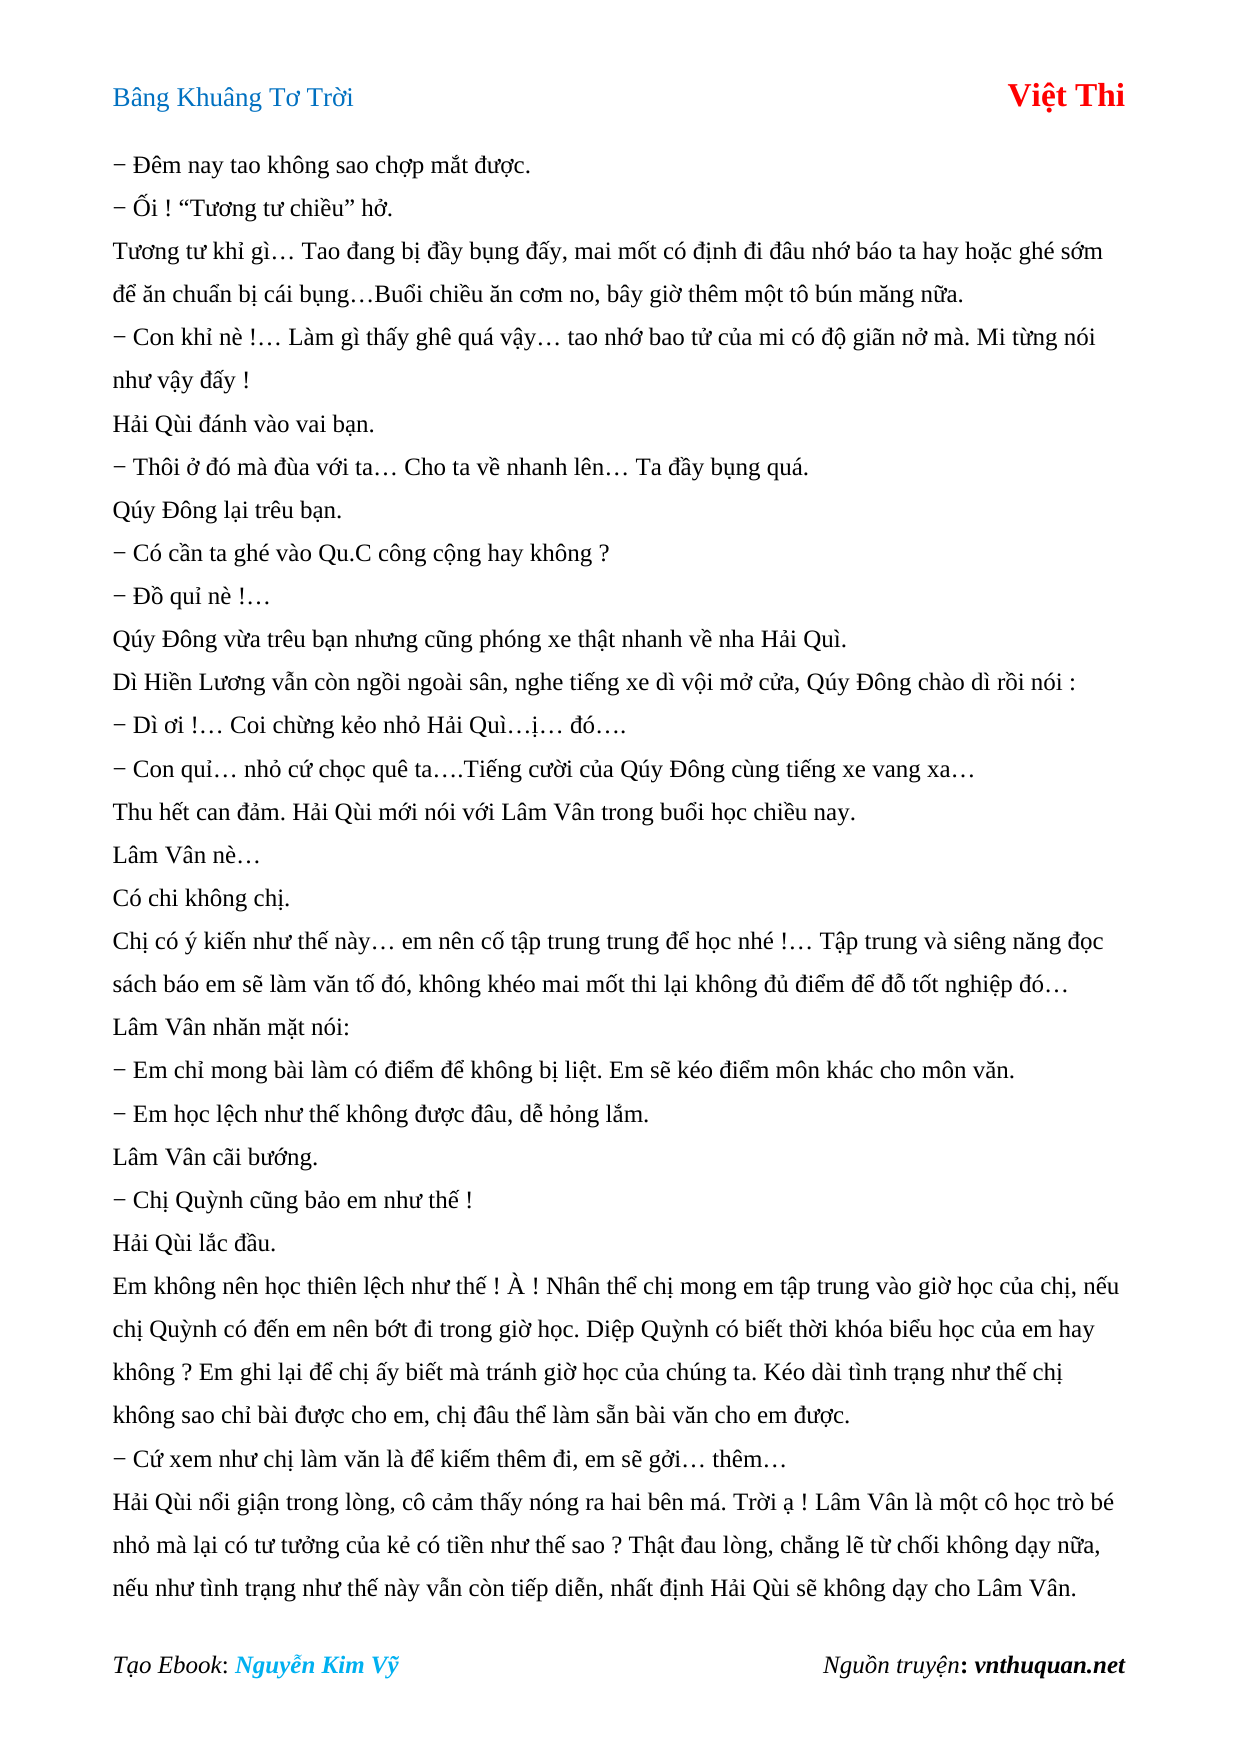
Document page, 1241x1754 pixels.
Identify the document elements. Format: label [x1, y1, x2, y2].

text [112, 150, 1128, 1602]
